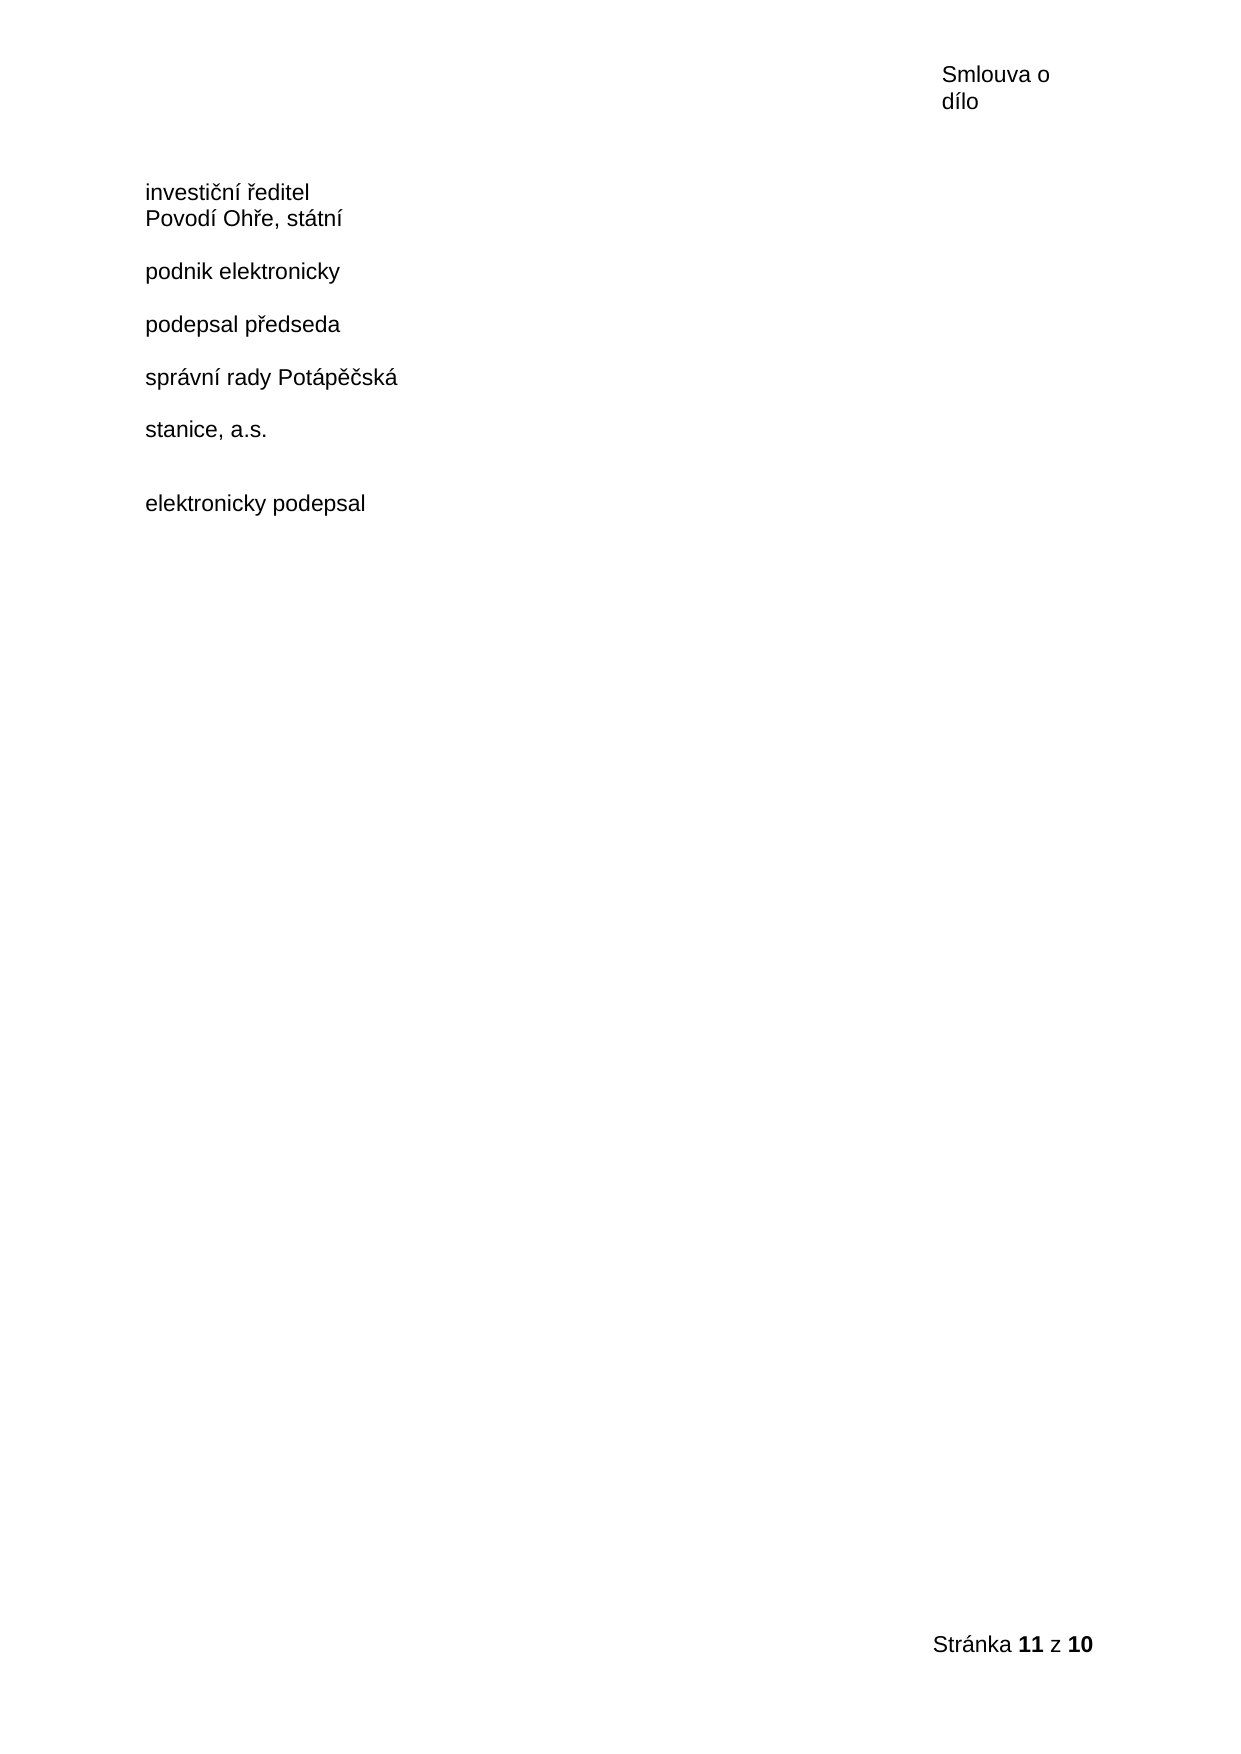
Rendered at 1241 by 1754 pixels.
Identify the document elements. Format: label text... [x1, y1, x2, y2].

text elektronicky podepsal [145, 490, 414, 516]
text Povodí Ohře, státní podnik elektronicky podepsal předseda správní rady Potápěčská stanice, a.s. [145, 205, 414, 442]
text investiční ředitel [145, 179, 414, 205]
